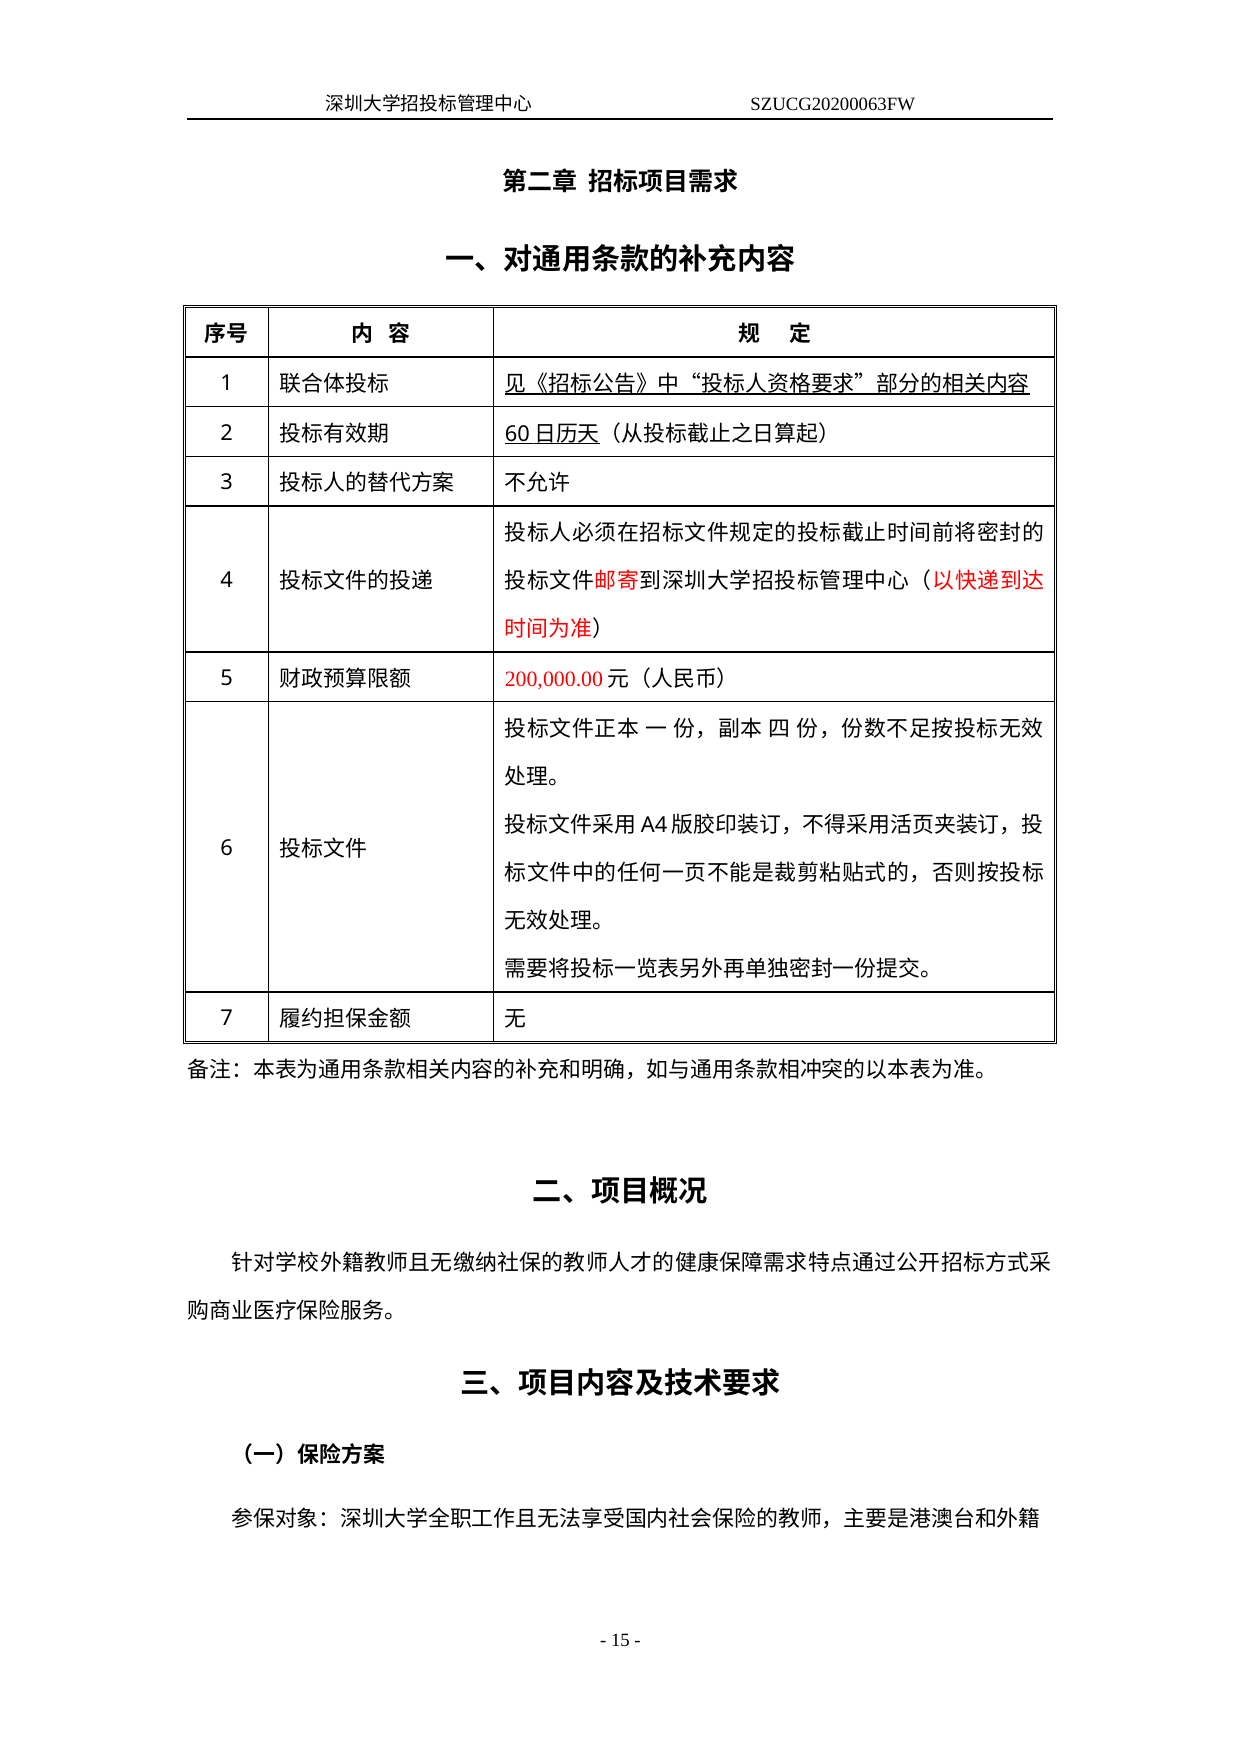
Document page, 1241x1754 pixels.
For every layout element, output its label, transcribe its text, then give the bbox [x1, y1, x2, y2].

table_cell 5 [186, 653, 268, 701]
table_cell 不允许 [494, 457, 1054, 505]
table_cell 联合体投标 [269, 358, 493, 406]
table_cell 投标人必须在招标文件规定的投标截止时间前将密封的投标文件邮寄到深圳大学招投标管理中心（以快递到达时间为准） [494, 507, 1054, 651]
text 三、项目内容及技术要求 [187, 1357, 1053, 1405]
table_cell 投标有效期 [269, 407, 493, 456]
table_header 规 定 [494, 308, 1054, 356]
table_cell 6 [186, 702, 268, 991]
table_cell 投标文件的投递 [269, 507, 493, 651]
table_cell 60日历天（从投标截止之日算起） [494, 407, 1054, 456]
text （一）保险方案 [187, 1429, 1053, 1477]
text 一、对通用条款的补充内容 [187, 233, 1053, 281]
table_cell 见《招标公告》中“投标人资格要求”部分的相关内容 [494, 358, 1054, 406]
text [187, 1493, 1053, 1541]
table_cell 投标文件 [269, 702, 493, 991]
table_cell 投标文件正本 一 份，副本 四 份，份数不足按投标无效处理。 投标文件采用A4版胶印装订，不得采用活页夹装订，投标文件中的任何一页不能是裁剪粘贴式的，否则按投标无效处理。 需要将投标一览表另外再单独密封一份提交。 [494, 702, 1054, 991]
text 备注：本表为通用条款相关内容的补充和明确，如与通用条款相冲突的以本表为准。 [187, 1044, 1053, 1092]
table_cell 3 [186, 457, 268, 505]
table_cell 投标人的替代方案 [269, 457, 493, 505]
table_cell 2 [186, 407, 268, 456]
table_cell 财政预算限额 [269, 653, 493, 701]
table_cell 履约担保金额 [269, 993, 493, 1041]
table_cell 无 [494, 993, 1054, 1041]
table_header 内 容 [269, 308, 493, 356]
table_cell 4 [186, 507, 268, 651]
table_cell 1 [186, 358, 268, 406]
text 针对学校外籍教师且无缴纳社保的教师人才的健康保障需求特点通过公开招标方式采购商业医疗保险服务。 [187, 1236, 1053, 1333]
text 二、项目概况 [187, 1164, 1053, 1212]
table_cell 200,000.00元（人民币） [494, 653, 1054, 701]
table_cell 7 [186, 993, 268, 1041]
text 第二章 招标项目需求 [187, 155, 1053, 203]
table_header 序号 [186, 308, 268, 356]
